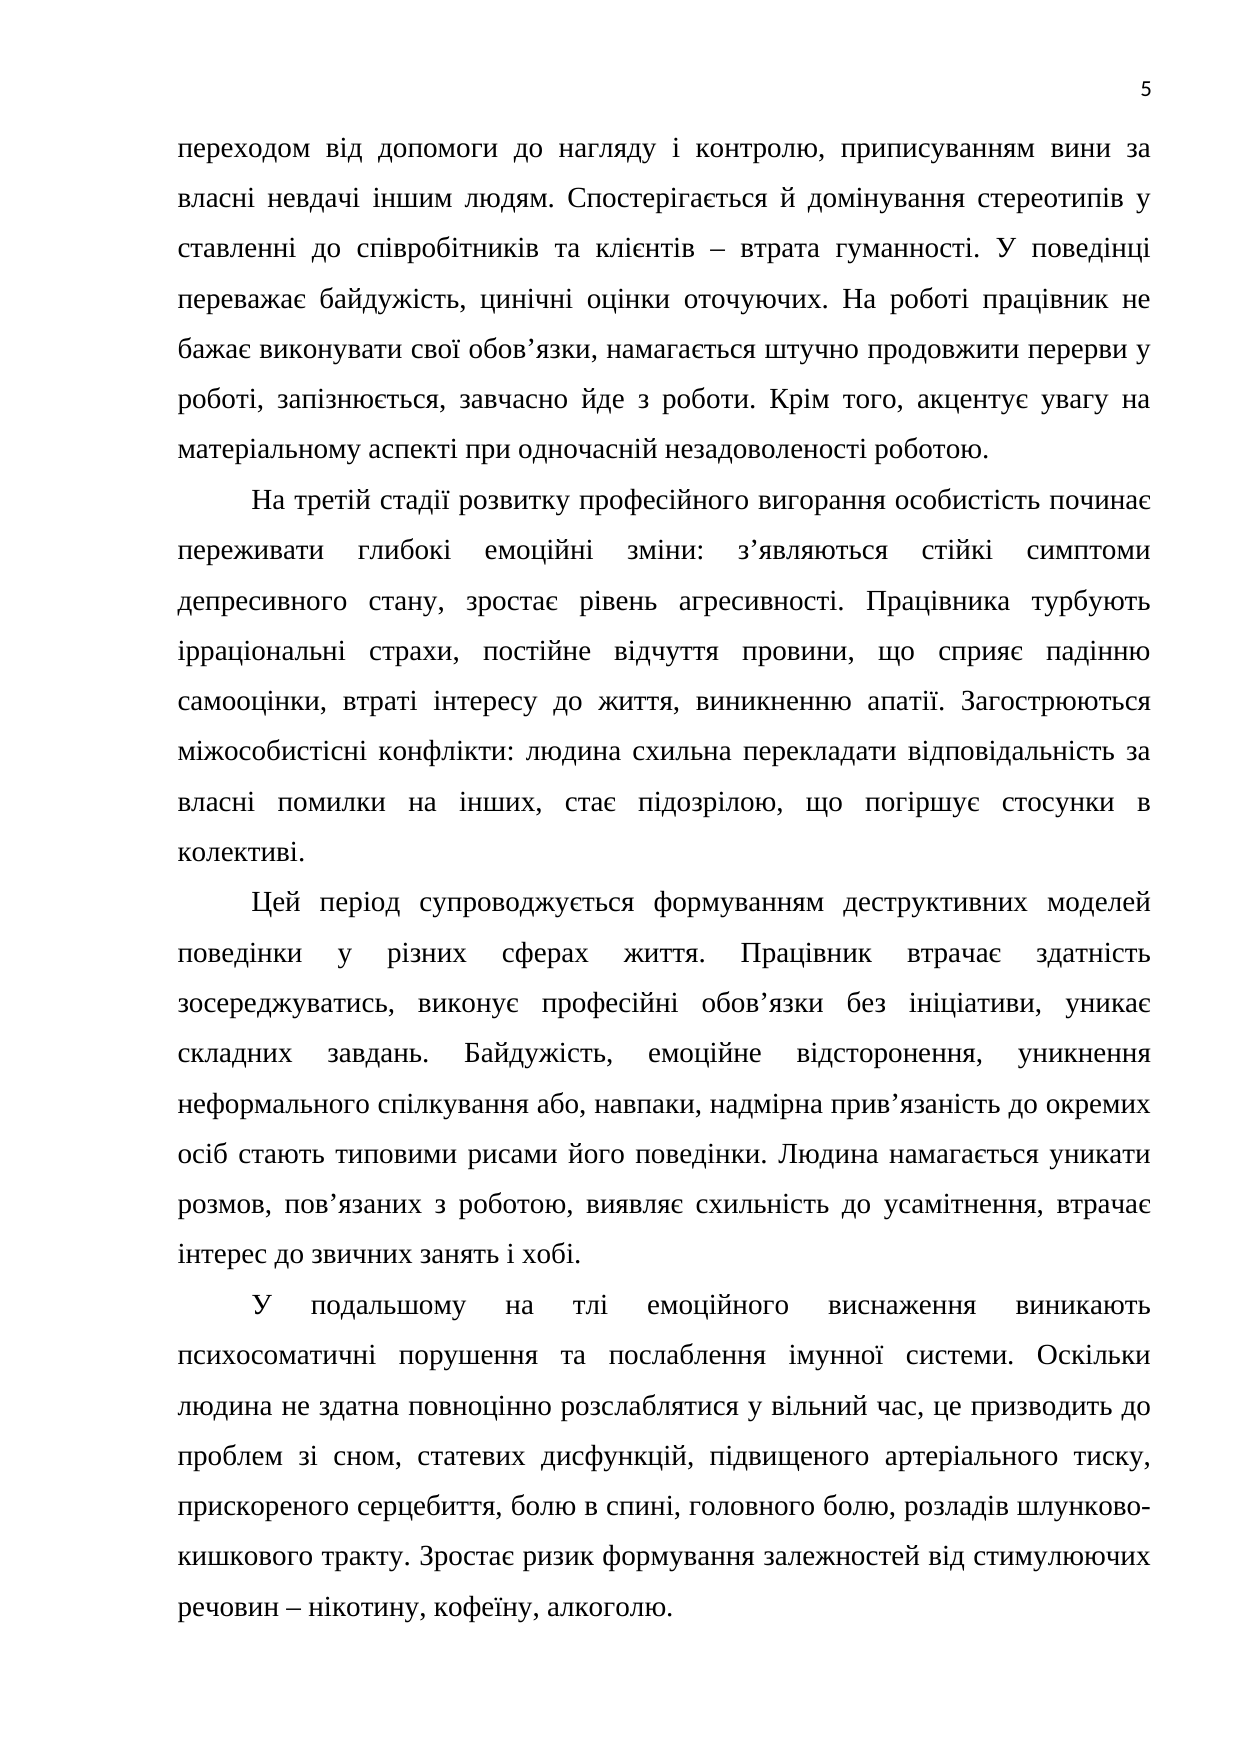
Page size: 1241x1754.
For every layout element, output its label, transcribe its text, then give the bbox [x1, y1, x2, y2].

text У подальшому на тлі емоційного виснаження виникають психосоматичні порушення та послаблення імунної системи. Оскільки людина не здатна повноцінно розслаблятися у вільний час, це призводить до проблем зі сном, статевих дисфункцій, підвищеного артеріального тиску, прискореного серцебиття, болю в спині, головного болю, розладів шлунково-кишкового тракту. Зростає ризик формування залежностей від стимулюючих речовин – нікотину, кофеїну, алкоголю. [177, 1287, 1152, 1622]
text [177, 130, 1152, 465]
text На третій стадії розвитку професійного вигорання особистість починає переживати глибокі емоційні зміни: з’являються стійкі симптоми депресивного стану, зростає рівень агресивності. Працівника турбують ірраціональні страхи, постійне відчуття провини, що сприяє падінню самооцінки, втраті інтересу до життя, виникненню апатії. Загострюються міжособистісні конфлікти: людина схильна перекладати відповідальність за власні помилки на інших, стає підозрілою, що погіршує стосунки в колективі. [177, 482, 1152, 868]
text Цей період супроводжується формуванням деструктивних моделей поведінки у різних сферах життя. Працівник втрачає здатність зосереджуватись, виконує професійні обов’язки без ініціативи, уникає складних завдань. Байдужість, емоційне відсторонення, уникнення неформального спілкування або, навпаки, надмірна прив’язаність до окремих осіб стають типовими рисами його поведінки. Людина намагається уникати розмов, пов’язаних з роботою, виявляє схильність до усамітнення, втрачає інтерес до звичних занять і хобі. [177, 884, 1152, 1270]
